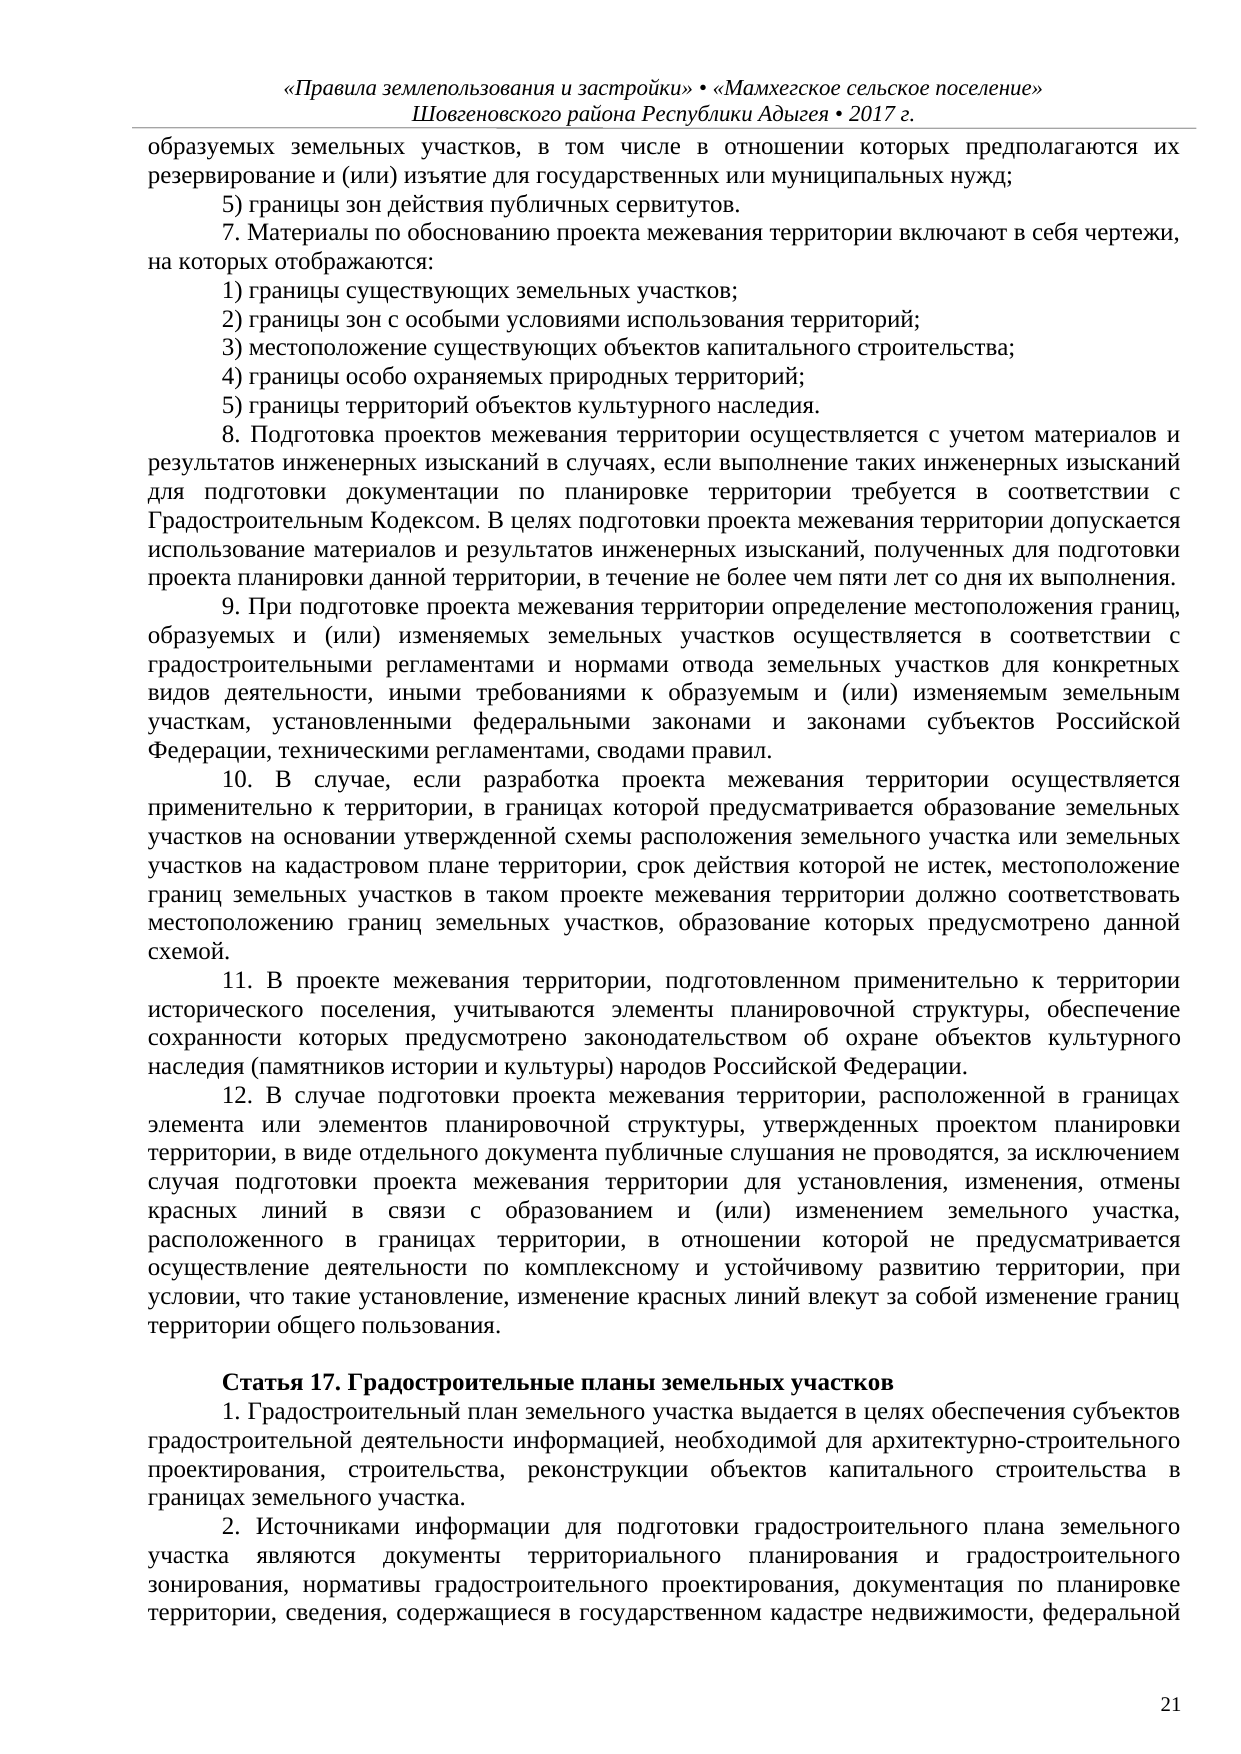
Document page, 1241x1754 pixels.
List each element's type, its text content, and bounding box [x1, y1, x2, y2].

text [148, 1511, 1181, 1626]
text 10. В случае, если разработка проекта межевания территории осуществляется применительно к территории, в границах которой предусматривается образование земельных участков на основании утвержденной схемы расположения земельного участка или земельных участков на кадастровом плане территории, срок действия которой не истек, местоположение границ земельных участков в таком проекте межевания территории должно соответствовать местоположению границ земельных участков, образование которых предусмотрено данной схемой. [148, 764, 1181, 965]
text 9. При подготовке проекта межевания территории определение местоположения границ, образуемых и (или) изменяемых земельных участков осуществляется в соответствии с градостроительными регламентами и нормами отвода земельных участков для конкретных видов деятельности, иными требованиями к образуемым и (или) изменяемым земельным участкам, установленными федеральными законами и законами субъектов Российской Федерации, техническими регламентами, сводами правил. [148, 591, 1181, 764]
text 1) границы существующих земельных участков; [148, 275, 1181, 304]
text 8. Подготовка проектов межевания территории осуществляется с учетом материалов и результатов инженерных изысканий в случаях, если выполнение таких инженерных изысканий для подготовки документации по планировке территории требуется в соответствии с Градостроительным Кодексом. В целях подготовки проекта межевания территории допускается использование материалов и результатов инженерных изысканий, полученных для подготовки проекта планировки данной территории, в течение не более чем пяти лет со дня их выполнения. [148, 419, 1181, 591]
text Статья 17. Градостроительные планы земельных участков [148, 1367, 1181, 1396]
text 12. В случае подготовки проекта межевания территории, расположенной в границах элемента или элементов планировочной структуры, утвержденных проектом планировки территории, в виде отдельного документа публичные слушания не проводятся, за исключением случая подготовки проекта межевания территории для установления, изменения, отмены красных линий в связи с образованием и (или) изменением земельного участка, расположенного в границах территории, в отношении которой не предусматривается осуществление деятельности по комплексному и устойчивому развитию территории, при условии, что такие установление, изменение красных линий влекут за собой изменение границ территории общего пользования. [148, 1080, 1181, 1339]
text 5) границы зон действия публичных сервитутов. [148, 189, 1181, 217]
text 2) границы зон с особыми условиями использования территорий; [148, 304, 1181, 332]
text 1. Градостроительный план земельного участка выдается в целях обеспечения субъектов градостроительной деятельности информацией, необходимой для архитектурно-строительного проектирования, строительства, реконструкции объектов капитального строительства в границах земельного участка. [148, 1396, 1181, 1511]
text 11. В проекте межевания территории, подготовленном применительно к территории исторического поселения, учитываются элементы планировочной структуры, обеспечение сохранности которых предусмотрено законодательством об охране объектов культурного наследия (памятников истории и культуры) народов Российской Федерации. [148, 965, 1181, 1080]
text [148, 127, 1181, 189]
text 7. Материалы по обоснованию проекта межевания территории включают в себя чертежи, на которых отображаются: [148, 217, 1181, 275]
text 3) местоположение существующих объектов капитального строительства; [148, 332, 1181, 361]
text 5) границы территорий объектов культурного наследия. [148, 390, 1181, 419]
text 4) границы особо охраняемых природных территорий; [148, 361, 1181, 390]
